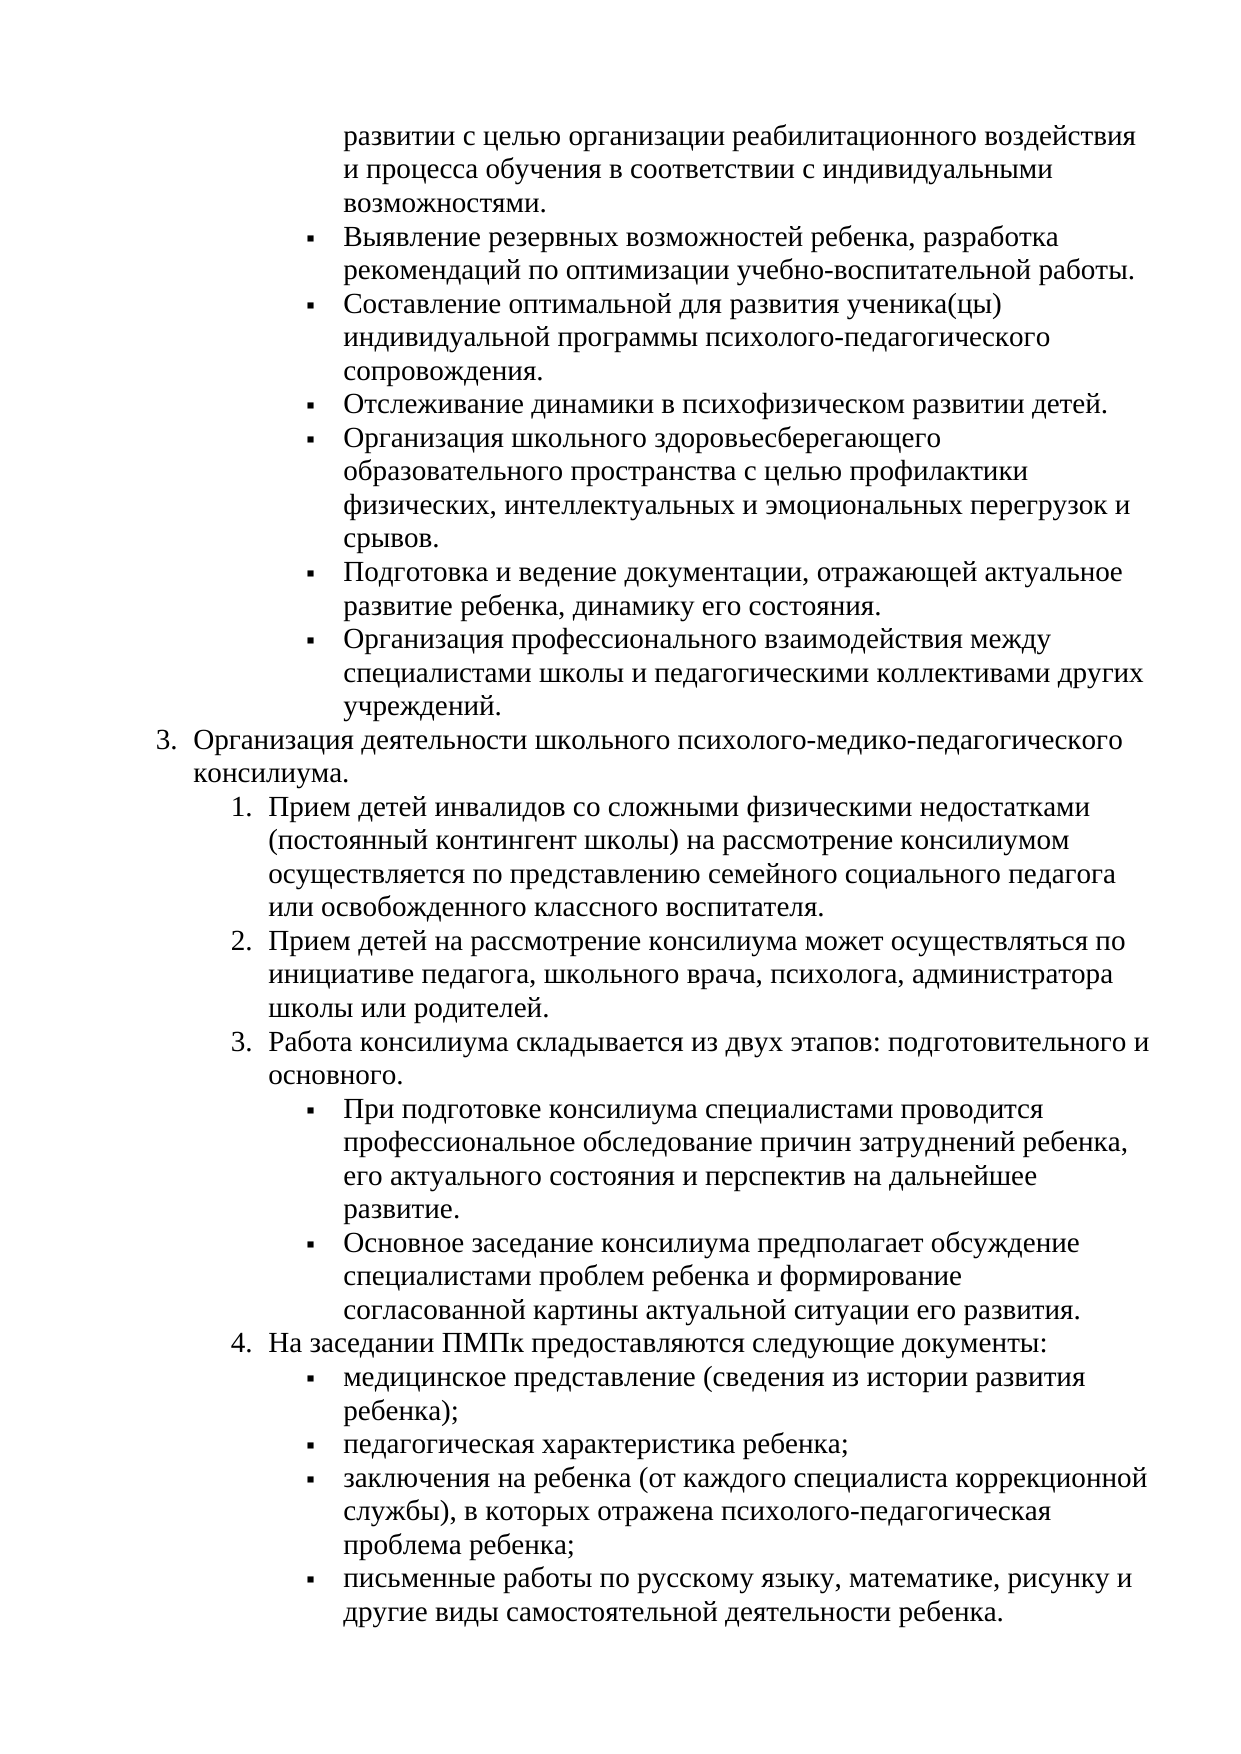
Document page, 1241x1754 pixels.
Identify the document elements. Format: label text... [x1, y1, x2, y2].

list Основное заседание консилиума предполагает обсуждение специалистами проблем ребенка и формирование согласованной картины актуальной ситуации его развития. [306, 1225, 1152, 1326]
list Отслеживание динамики в психофизическом развитии детей. [306, 386, 1152, 420]
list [306, 118, 1152, 219]
list Работа консилиума складывается из двух этапов: подготовительного и основного. [231, 1024, 1152, 1091]
list Прием детей инвалидов со сложными физическими недостатками (постоянный контингент школы) на рассмотрение консилиумом осуществляется по представлению семейного социального педагога или освобожденного классного воспитателя. [231, 789, 1152, 923]
list Подготовка и ведение документации, отражающей актуальное развитие ребенка, динамику его состояния. [306, 554, 1152, 621]
list Организация профессионального взаимодействия между специалистами школы и педагогическими коллективами других учреждений. [306, 621, 1152, 722]
list педагогическая характеристика ребенка; [306, 1426, 1152, 1460]
list Организация деятельности школьного психолого-медико-педагогического консилиума. [156, 722, 1152, 789]
list письменные работы по русскому языку, математике, рисунку и другие виды самостоятельной деятельности ребенка. [306, 1560, 1152, 1627]
list медицинское представление (сведения из истории развития ребенка); [306, 1359, 1152, 1426]
list При подготовке консилиума специалистами проводится профессиональное обследование причин затруднений ребенка, его актуального состояния и перспектив на дальнейшее развитие. [306, 1091, 1152, 1225]
list Прием детей на рассмотрение консилиума может осуществляться по инициативе педагога, школьного врача, психолога, администратора школы или родителей. [231, 923, 1152, 1024]
list Организация школьного здоровьесберегающего образовательного пространства с целью профилактики физических, интеллектуальных и эмоциональных перегрузок и срывов. [306, 420, 1152, 554]
list заключения на ребенка (от каждого специалиста коррекционной службы), в которых отражена психолого-педагогическая проблема ребенка; [306, 1460, 1152, 1560]
list Выявление резервных возможностей ребенка, разработка рекомендаций по оптимизации учебно-воспитательной работы. [306, 219, 1152, 286]
list На заседании ПМПк предоставляются следующие документы: [231, 1326, 1152, 1359]
list Составление оптимальной для развития ученика(цы) индивидуальной программы психолого-педагогического сопровождения. [306, 286, 1152, 386]
